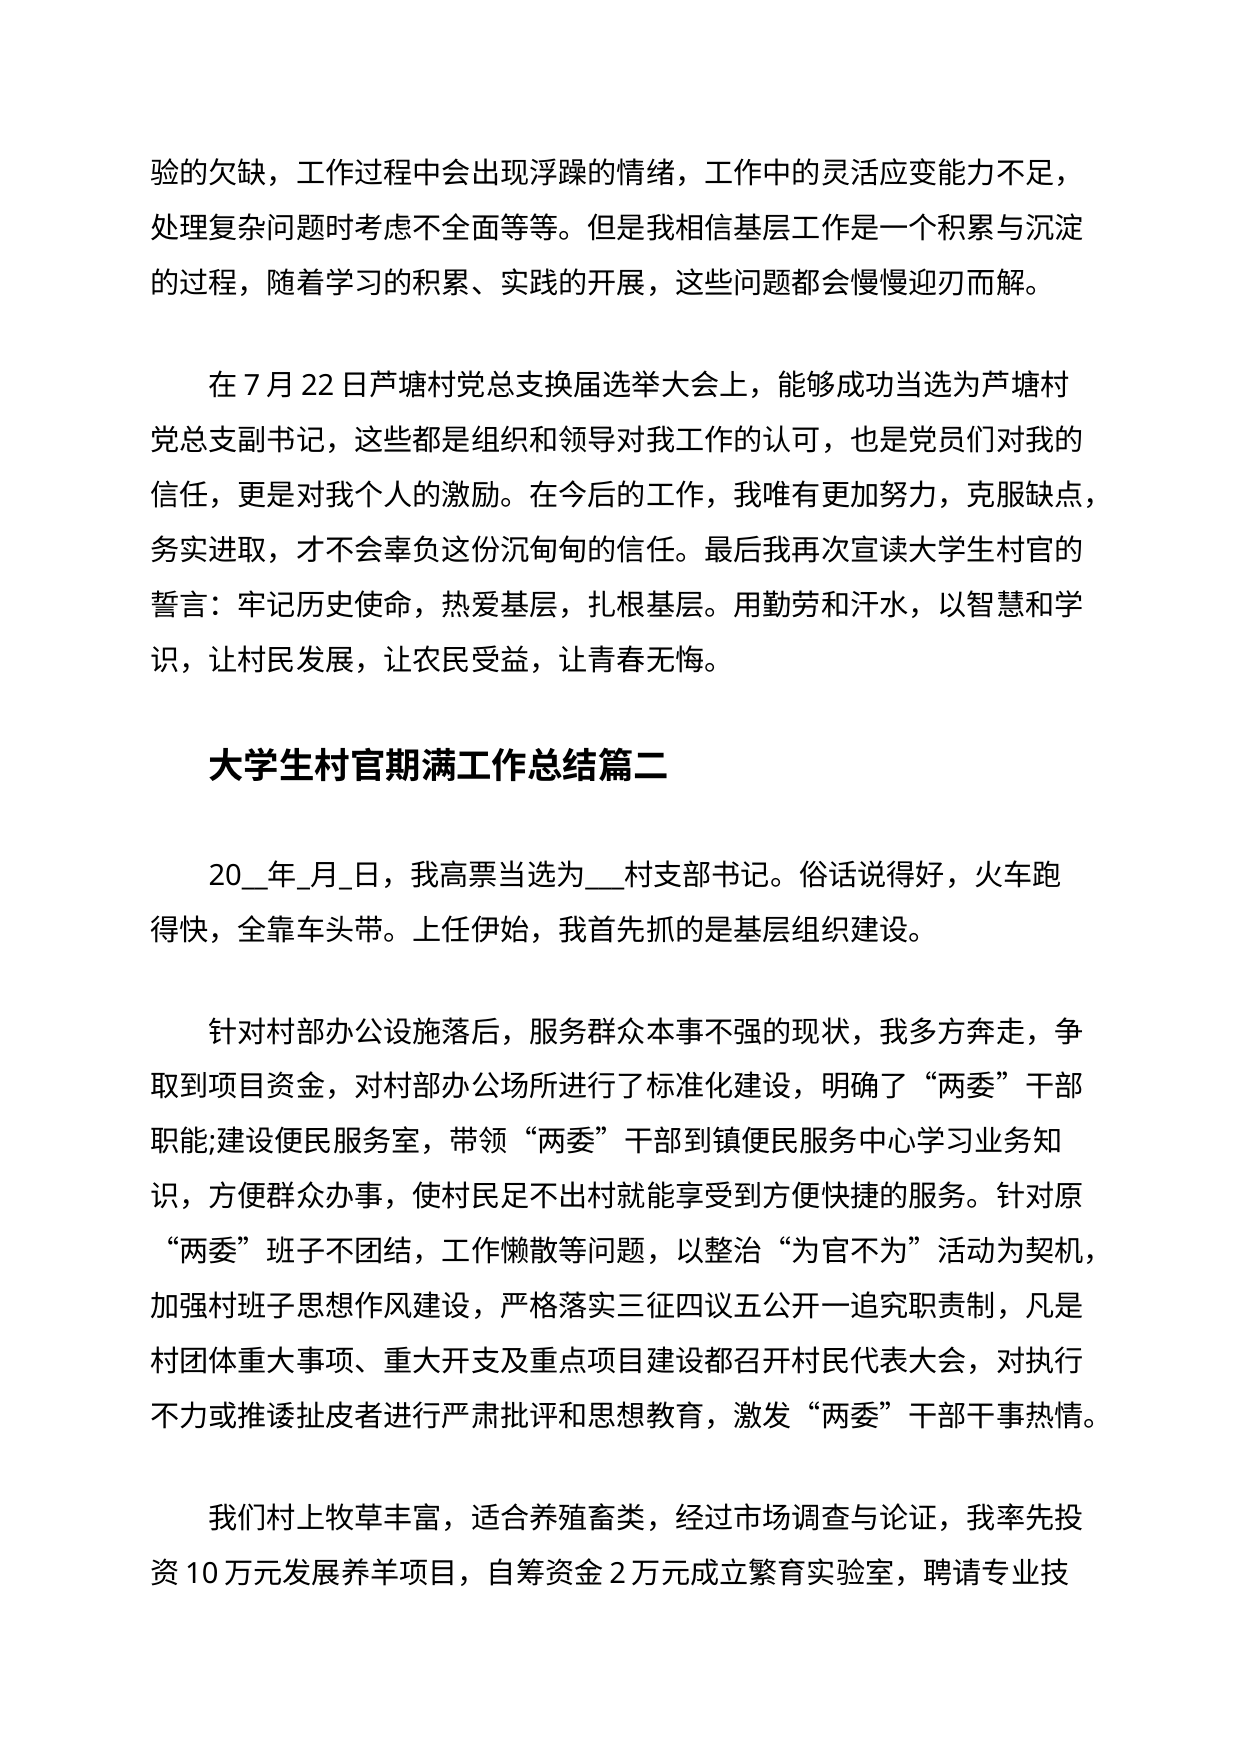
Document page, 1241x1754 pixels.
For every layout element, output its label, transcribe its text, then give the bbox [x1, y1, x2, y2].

text 20__年_月_日，我高票当选为___村支部书记。俗话说得好，火车跑得快，全靠车头带。上任伊始，我首先抓的是基层组织建设。 [150, 851, 1090, 949]
text 大学生村官期满工作总结篇二 [150, 738, 1090, 789]
text 在7月22日芦塘村党总支换届选举大会上，能够成功当选为芦塘村党总支副书记，这些都是组织和领导对我工作的认可，也是党员们对我的信任，更是对我个人的激励。在今后的工作，我唯有更加努力，克服缺点，务实进取，才不会辜负这份沉甸甸的信任。最后我再次宣读大学生村官的誓言：牢记历史使命，热爱基层，扎根基层。用勤劳和汗水，以智慧和学识，让村民发展，让农民受益，让青春无悔。 [150, 362, 1090, 678]
text 针对村部办公设施落后，服务群众本事不强的现状，我多方奔走，争取到项目资金，对村部办公场所进行了标准化建设，明确了“两委”干部职能;建设便民服务室，带领“两委”干部到镇便民服务中心学习业务知识，方便群众办事，使村民足不出村就能享受到方便快捷的服务。针对原“两委”班子不团结，工作懒散等问题，以整治“为官不为”活动为契机，加强村班子思想作风建设，严格落实三征四议五公开一追究职责制，凡是村团体重大事项、重大开支及重点项目建设都召开村民代表大会，对执行不力或推诿扯皮者进行严肃批评和思想教育，激发“两委”干部干事热情。 [150, 1008, 1090, 1435]
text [150, 150, 1090, 302]
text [150, 1494, 1090, 1592]
